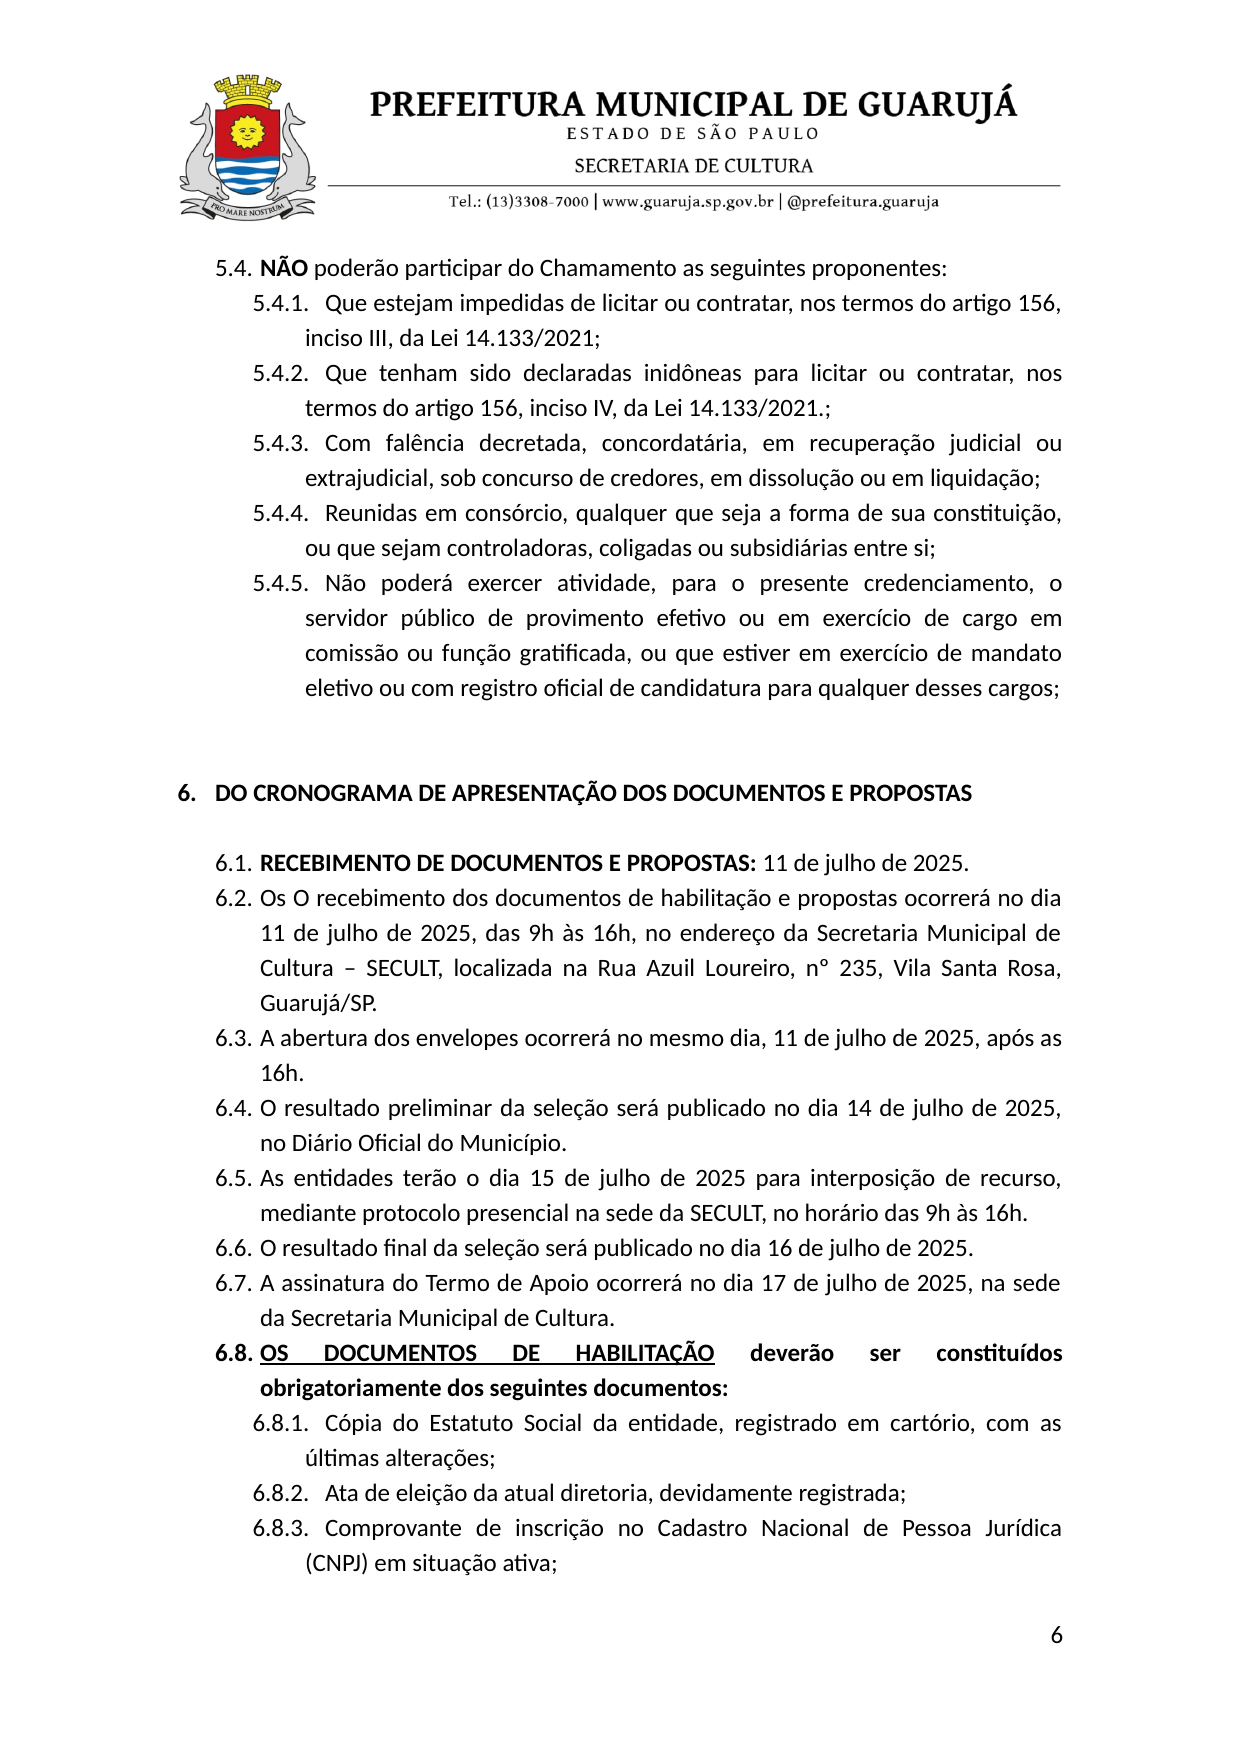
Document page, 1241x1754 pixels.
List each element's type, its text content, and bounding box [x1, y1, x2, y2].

list Os O recebimento dos documentos de habilitação e propostas ocorrerá no dia 11 de julho de 2025, das 9h às 16h, no endereço da Secretaria Municipal de Cultura – SECULT, localizada na Rua Azuil Loureiro, nº 235, Vila Santa Rosa, Guarujá/SP. [215, 882, 1063, 1018]
list Que estejam impedidas de licitar ou contratar, nos termos do artigo 156, inciso III, da Lei 14.133/2021; [252, 287, 1063, 353]
list Que tenham sido declaradas inidôneas para licitar ou contratar, nos termos do artigo 156, inciso IV, da Lei 14.133/2021.; [252, 357, 1063, 423]
list O resultado preliminar da seleção será publicado no dia 14 de julho de 2025, no Diário Oficial do Município. [215, 1092, 1063, 1158]
picture [177, 73, 1063, 222]
list O resultado final da seleção será publicado no dia 16 de julho de 2025. [215, 1232, 1063, 1263]
list A assinatura do Termo de Apoio ocorrerá no dia 17 de julho de 2025, na sede da Secretaria Municipal de Cultura. [215, 1267, 1063, 1333]
list Com falência decretada, concordatária, em recuperação judicial ou extrajudicial, sob concurso de credores, em dissolução ou em liquidação; [252, 427, 1063, 493]
list Cópia do Estatuto Social da entidade, registrado em cartório, com as últimas alterações; [252, 1407, 1063, 1473]
list RECEBIMENTO DE DOCUMENTOS E PROPOSTAS: 11 de julho de 2025. [215, 847, 1063, 878]
list Ata de eleição da atual diretoria, devidamente registrada; [252, 1477, 1063, 1508]
list Comprovante de inscrição no Cadastro Nacional de Pessoa Jurídica (CNPJ) em situação ativa; [252, 1512, 1063, 1578]
list A abertura dos envelopes ocorrerá no mesmo dia, 11 de julho de 2025, após as 16h. [215, 1022, 1063, 1088]
list Reunidas em consórcio, qualquer que seja a forma de sua constituição, ou que sejam controladoras, coligadas ou subsidiárias entre si; [252, 497, 1063, 563]
list Não poderá exercer atividade, para o presente credenciamento, o servidor público de provimento efetivo ou em exercício de cargo em comissão ou função gratificada, ou que estiver em exercício de mandato eletivo ou com registro oficial de candidatura para qualquer desses cargos; [252, 567, 1063, 703]
list As entidades terão o dia 15 de julho de 2025 para interposição de recurso, mediante protocolo presencial na sede da SECULT, no horário das 9h às 16h. [215, 1162, 1063, 1228]
list OS DOCUMENTOS DE HABILITAÇÃO deverão ser constituídos obrigatoriamente dos seguintes documentos: [215, 1337, 1063, 1403]
list NÃO poderão participar do Chamamento as seguintes proponentes: [215, 252, 1063, 283]
list DO CRONOGRAMA DE APRESENTAÇÃO DOS DOCUMENTOS E PROPOSTAS [177, 777, 1063, 808]
